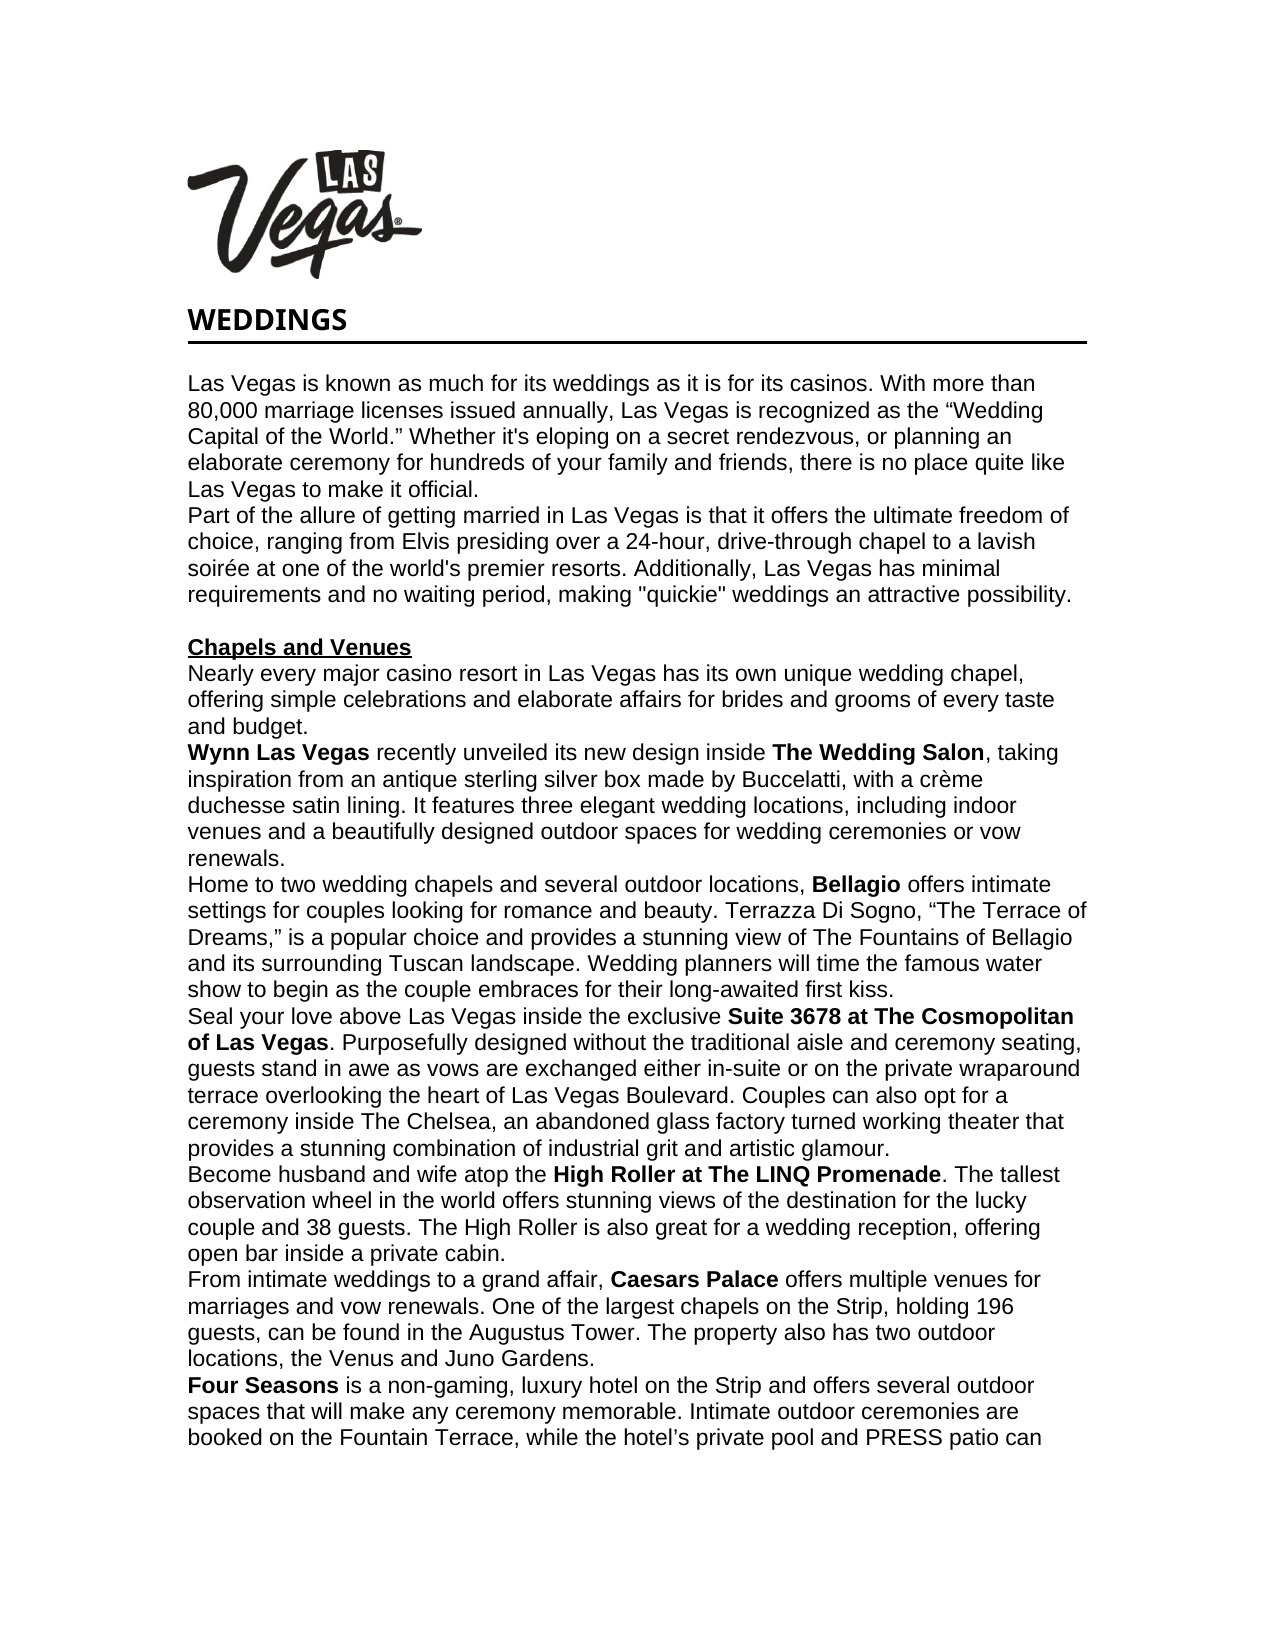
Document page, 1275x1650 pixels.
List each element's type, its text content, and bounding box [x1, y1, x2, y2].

text Chapels and Venues [187, 634, 1087, 660]
text Part of the allure of getting married in Las Vegas is that it offers the ultimate freedom of choice, ranging from Elvis presiding over a 24-hour, drive-through chapel to a lavish soirée at one of the world's premier resorts. Additionally, Las Vegas has minimal requirements and no waiting period, making "quickie" weddings an attractive possibility. [187, 502, 1087, 607]
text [187, 1372, 1087, 1451]
text Nearly every major casino resort in Las Vegas has its own unique wedding chapel, offering simple celebrations and elaborate affairs for brides and grooms of every taste and budget. [187, 660, 1087, 739]
text Wynn Las Vegas recently unveiled its new design inside The Wedding Salon, taking inspiration from an antique sterling silver box made by Buccelatti, with a crème duchesse satin lining. It features three elegant wedding locations, including indoor venues and a beautifully designed outdoor spaces for wedding ceremonies or vow renewals. [187, 739, 1087, 871]
text Become husband and wife atop the High Roller at The LINQ Promenade. The tallest observation wheel in the world offers stunning views of the destination for the lucky couple and 38 guests. The High Roller is also great for a wedding reception, offering open bar inside a private cabin. [187, 1161, 1087, 1266]
text From intimate weddings to a grand affair, Caesars Palace offers multiple venues for marriages and vow renewals. One of the largest chapels on the Strip, holding 196 guests, can be found in the Augustus Tower. The property also has two outdoor locations, the Venus and Juno Gardens. [187, 1266, 1087, 1372]
text Las Vegas is known as much for its weddings as it is for its casinos. With more than 80,000 marriage licenses issued annually, Las Vegas is recognized as the “Wedding Capital of the World.” Whether it's eloping on a secret rendezvous, or planning an elaborate ceremony for hundreds of your family and friends, there is no place quite like Las Vegas to make it official. [187, 344, 1087, 502]
text WEDDINGS [187, 299, 1087, 344]
text Home to two wedding chapels and several outdoor locations, Bellagio offers intimate settings for couples looking for romance and beauty. Terrazza Di Sogno, “The Terrace of Dreams,” is a popular choice and provides a stunning view of The Fountains of Bellagio and its surrounding Tuscan landscape. Wedding planners will time the famous water show to begin as the couple embraces for their long-awaited first kiss. [187, 871, 1087, 1003]
text Seal your love above Las Vegas inside the exclusive Suite 3678 at The Cosmopolitan of Las Vegas. Purposefully designed without the traditional aisle and ceremony seating, guests stand in awe as vows are exchanged either in-suite or on the private wraparound terrace overlooking the heart of Las Vegas Boulevard. Couples can also opt for a ceremony inside The Chelsea, an abandoned glass factory turned working theater that provides a stunning combination of industrial grit and artistic glamour. [187, 1003, 1087, 1161]
picture [187, 150, 422, 279]
